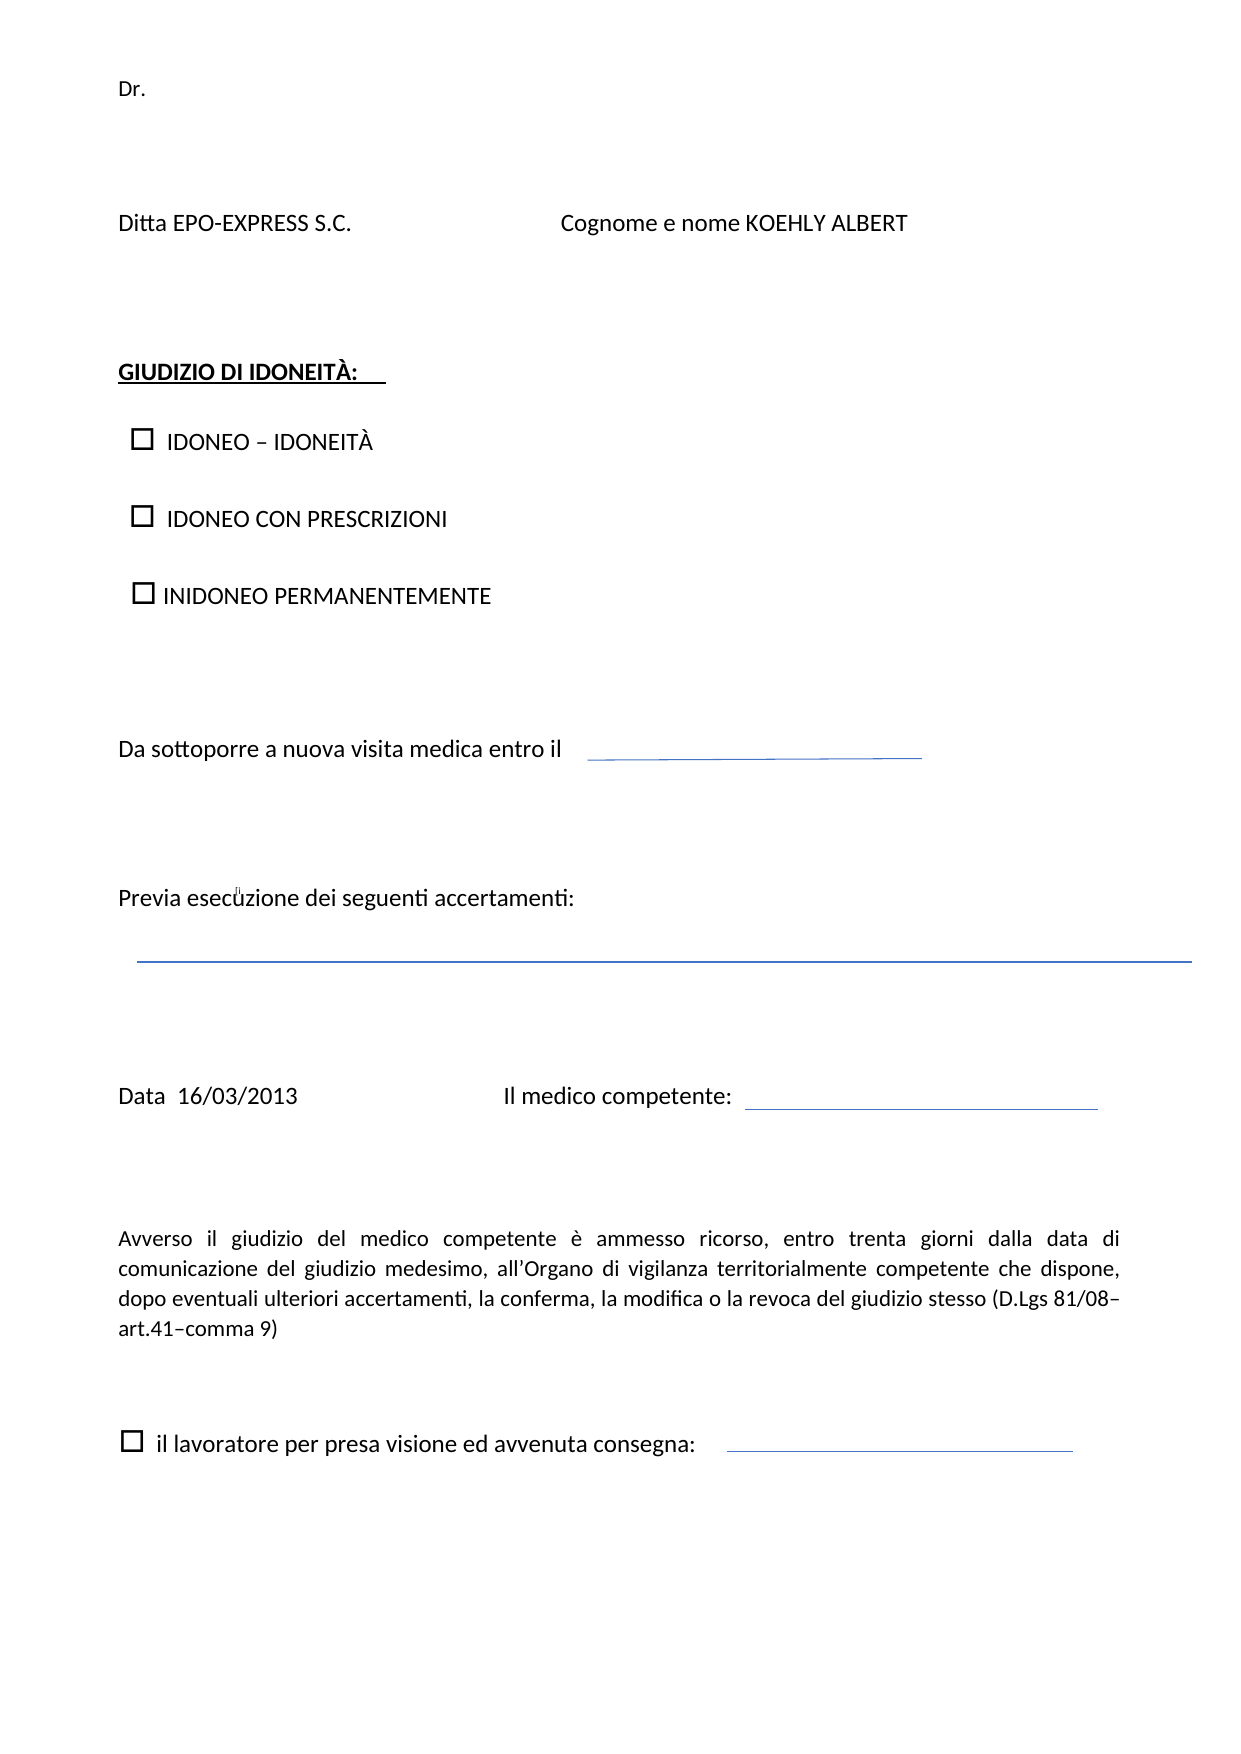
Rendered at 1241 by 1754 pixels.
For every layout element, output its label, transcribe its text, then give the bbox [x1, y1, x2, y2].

text Da sottoporre a nuova visita medica entro il [118, 733, 1122, 764]
text Avverso il giudizio del medico competente è ammesso ricorso, entro trenta giorni dalla data di comunicazione del giudizio medesimo, all’Organo di vigilanza territorialmente competente che dispone, dopo eventuali ulteriori accertamenti, la conferma, la modifica o la revoca del giudizio stesso (D.Lgs 81/08–art.41–comma 9) [118, 1224, 1122, 1342]
text Data 16/03/2013 Il medico competente: [118, 1080, 1122, 1111]
text GIUDIZIO DI IDONEITÀ: [118, 356, 1122, 387]
text □ IDONEO – IDONEITÀ [118, 406, 1122, 462]
text Previa esecuzione dei seguenti accertamenti: [118, 882, 1122, 913]
text □ il lavoratore per presa visione ed avvenuta consegna: [118, 1408, 1122, 1464]
text □ IDONEO CON PRESCRIZIONI [118, 483, 1122, 539]
text □ INIDONEO PERMANENTEMENTE [118, 560, 1122, 616]
text Ditta EPO-EXPRESS S.C. Cognome e nome KOEHLY ALBERT [118, 207, 1122, 238]
